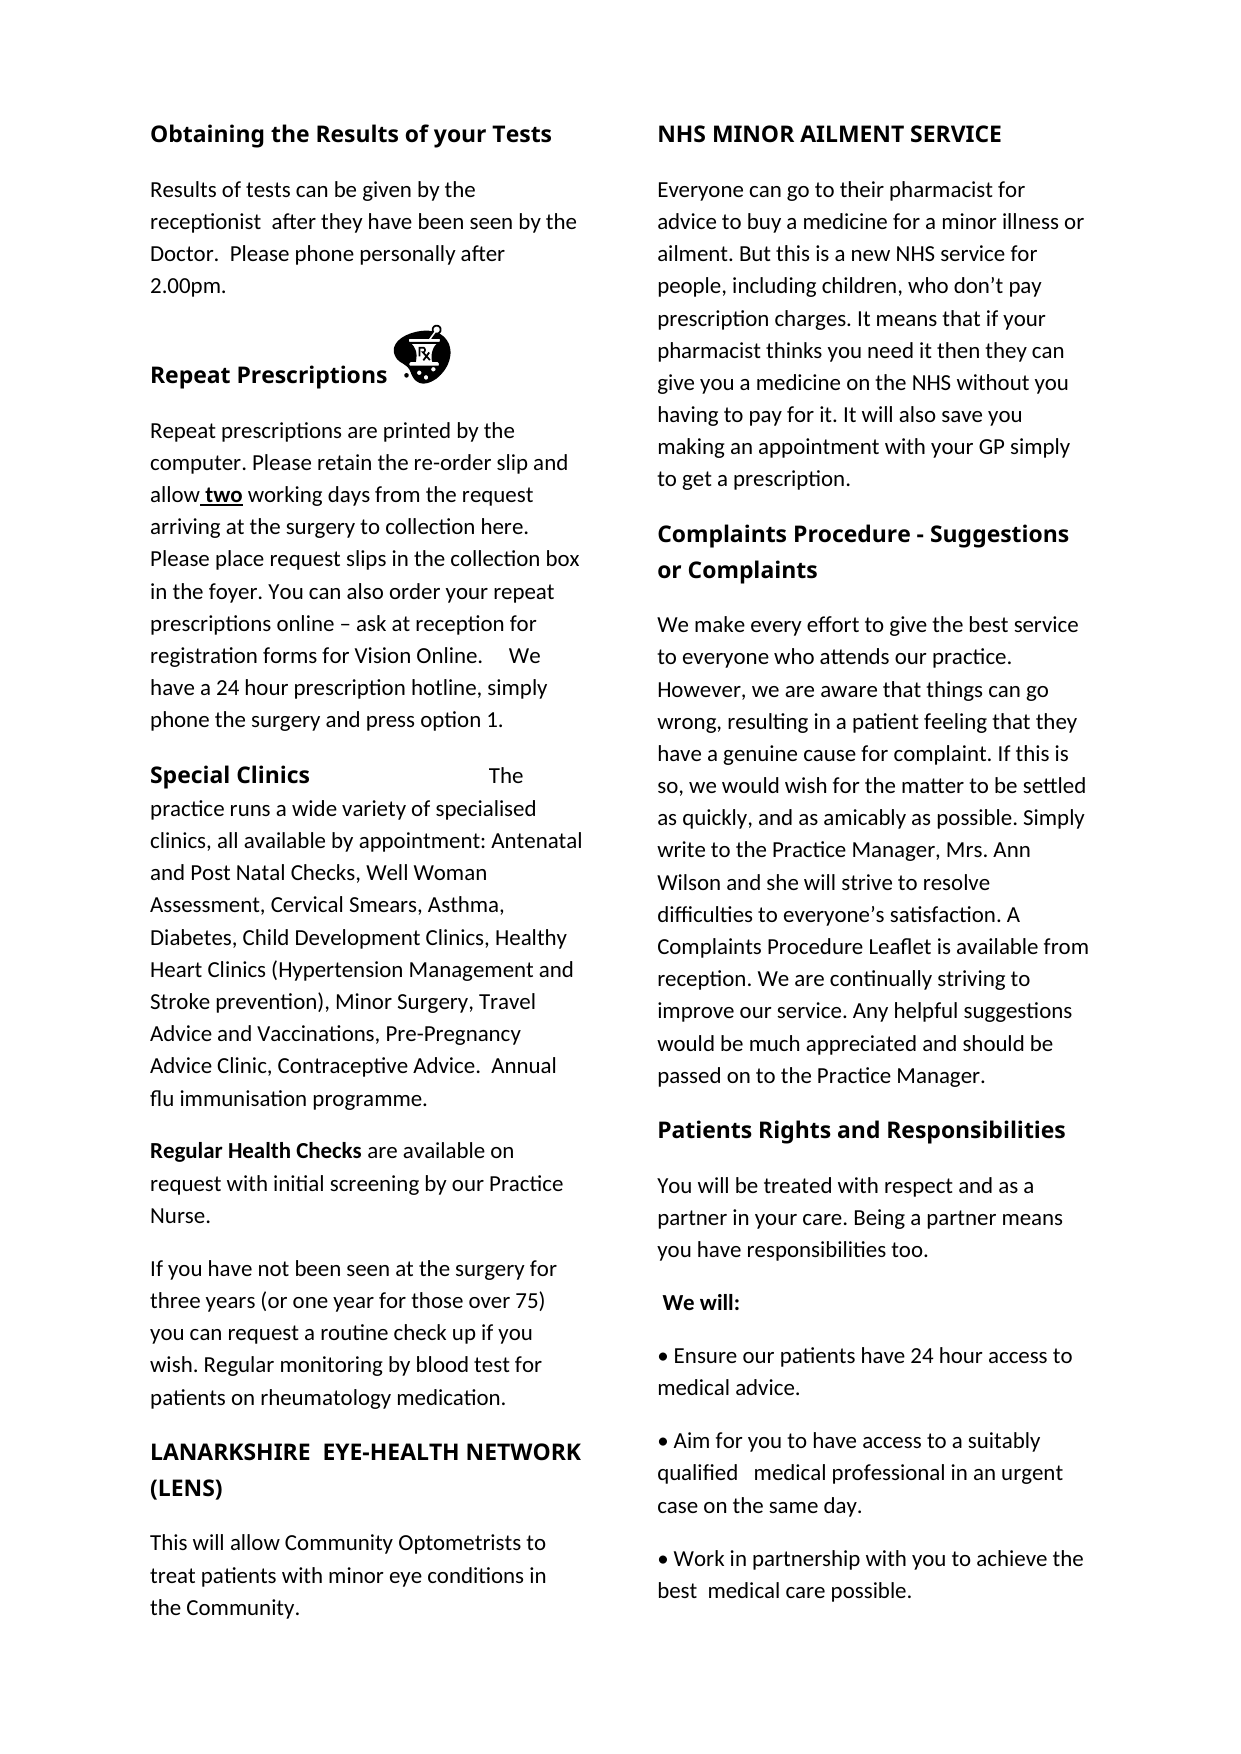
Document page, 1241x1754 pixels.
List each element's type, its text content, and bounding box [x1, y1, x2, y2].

text NHS MINOR AILMENT SERVICE [657, 118, 1090, 149]
text • Work in partnership with you to achieve the best medical care possible. [657, 1544, 1090, 1604]
text • Ensure our patients have 24 hour access to medical advice. [657, 1341, 1090, 1401]
text LANARKSHIRE EYE-HEALTH NETWORK (LENS) [150, 1436, 583, 1503]
text Complaints Procedure - Suggestions or Complaints [657, 518, 1090, 585]
text Special Clinics The practice runs a wide variety of specialised clinics, all available by appointment: Antenatal and Post Natal Checks, Well Woman Assessment, Cervical Smears, Asthma, Diabetes, Child Development Clinics, Healthy Heart Clinics (Hypertension Management and Stroke prevention), Minor Surgery, Travel Advice and Vaccinations, Pre-Pregnancy Advice Clinic, Contraceptive Advice. Annual flu immunisation programme. [150, 758, 583, 1112]
text Repeat Prescriptions [150, 324, 583, 390]
text Patients Rights and Responsibilities [657, 1114, 1090, 1145]
text We make every effort to give the best service to everyone who attends our practice. However, we are aware that things can go wrong, resulting in a patient feeling that they have a genuine cause for complaint. If this is so, we would wish for the matter to be settled as quickly, and as amicably as possible. Simply write to the Practice Manager, Mrs. Ann Wilson and she will strive to resolve difficulties to everyone’s satisfaction. A Complaints Procedure Leaflet is available from reception. We are continually striving to improve our service. Any helpful suggestions would be much appreciated and should be passed on to the Practice Manager. [657, 610, 1090, 1089]
text Obtaining the Results of your Tests [150, 118, 583, 149]
text You will be treated with respect and as a partner in your care. Being a partner means you have responsibilities too. [657, 1171, 1090, 1263]
text • Aim for you to have access to a suitably qualified medical professional in an urgent case on the same day. [657, 1426, 1090, 1519]
text Regular Health Checks are available on request with initial screening by our Practice Nurse. [150, 1137, 583, 1229]
text If you have not been seen at the surgery for three years (or one year for those over 75) you can request a routine check up if you wish. Regular monitoring by blood test for patients on rheumatology medication. [150, 1254, 583, 1411]
text This will allow Community Optometrists to treat patients with minor eye conditions in the Community. [150, 1528, 583, 1621]
text Results of tests can be given by the receptionist after they have been seen by the Doctor. Please phone personally after 2.00pm. [150, 175, 583, 299]
text Repeat prescriptions are printed by the computer. Please retain the re-order slip and allow two working days from the request arriving at the surgery to collection here. Please place request slips in the collection box in the foyer. You can also order your repeat prescriptions online – ask at reception for registration forms for Vision Online. We have a 24 hour prescription hotline, simply phone the surgery and press option 1. [150, 416, 583, 733]
text Everyone can go to their pharmacist for advice to buy a medicine for a minor illness or ailment. But this is a new NHS service for people, including children, who don’t pay prescription charges. It means that if your pharmacist thinks you need it then they can give you a medicine on the NHS without you having to pay for it. It will also save you making an appointment with your GP simply to get a prescription. [657, 175, 1090, 493]
text We will: [657, 1288, 1090, 1316]
